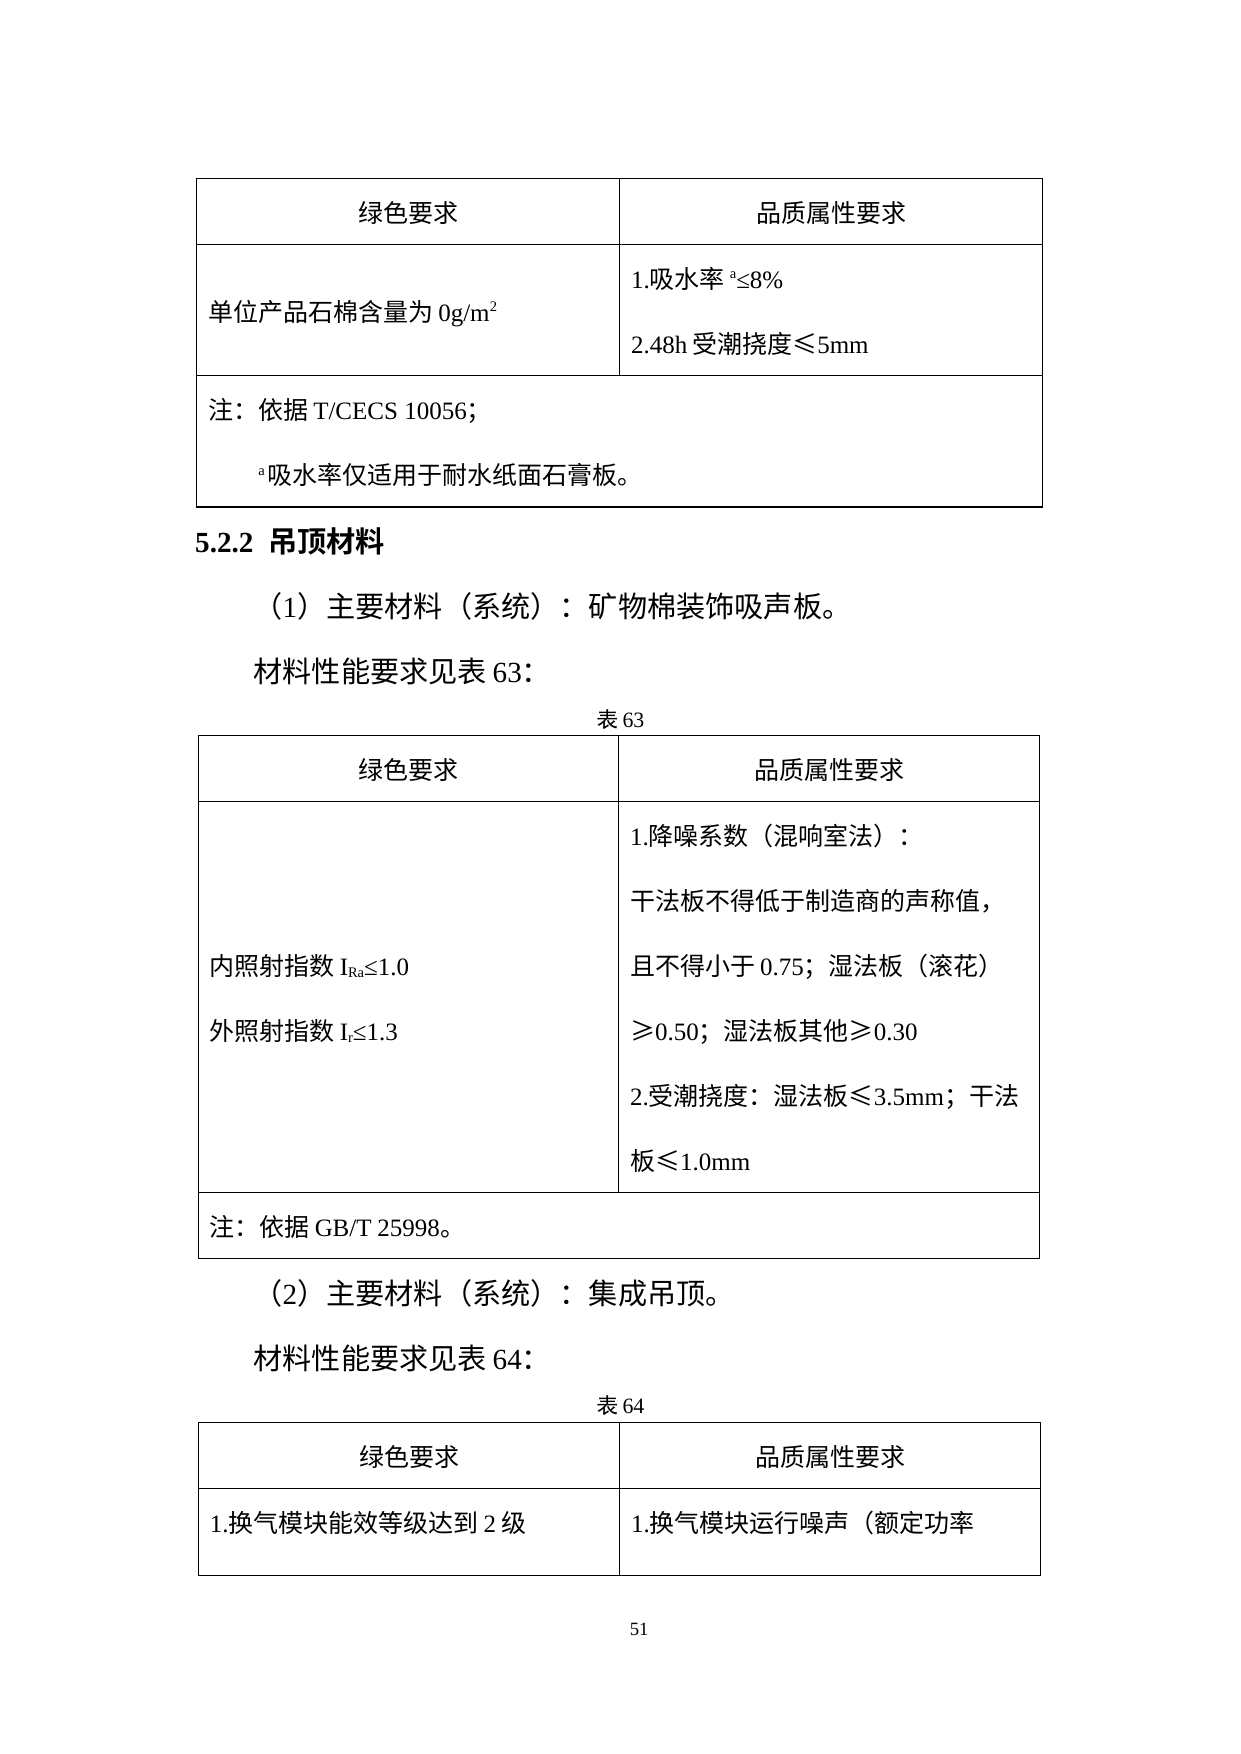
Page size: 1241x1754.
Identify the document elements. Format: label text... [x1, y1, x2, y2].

table_cell 1.吸水率a≤8% 2.48h受潮挠度≤5mm [620, 245, 1042, 375]
table_header 绿色要求 [197, 179, 619, 244]
subtitle 5.2.2 吊顶材料 [195, 507, 1045, 572]
table_cell 注：依据GB/T 25998。 [199, 1193, 1039, 1258]
table_header 绿色要求 [199, 1423, 619, 1488]
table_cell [199, 1489, 619, 1575]
text 材料性能要求见表63： [195, 637, 1045, 702]
table_header 绿色要求 [199, 736, 618, 801]
text 表63 [195, 702, 1045, 735]
text （2）主要材料（系统）：集成吊顶。 [195, 1259, 1045, 1324]
text 表64 [195, 1389, 1045, 1422]
table_header 品质属性要求 [619, 736, 1039, 801]
text （1）主要材料（系统）：矿物棉装饰吸声板。 [195, 572, 1045, 637]
table_cell 单位产品石棉含量为0g/m2 [197, 245, 619, 375]
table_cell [620, 1489, 1040, 1575]
table_cell 注：依据T/CECS 10056； a吸水率仅适用于耐水纸面石膏板。 [197, 376, 1042, 506]
table_cell 内照射指数IRa≤1.0 外照射指数Ir≤1.3 [199, 802, 618, 1192]
table_cell 1.降噪系数（混响室法）： 干法板不得低于制造商的声称值，且不得小于0.75；湿法板（滚花）≥0.50；湿法板其他≥0.30 2.受潮挠度：湿法板≤3.5mm；干法板≤1.0mm [619, 802, 1039, 1192]
table_header 品质属性要求 [620, 1423, 1040, 1488]
table_header 品质属性要求 [620, 179, 1042, 244]
text 材料性能要求见表64： [195, 1324, 1045, 1389]
